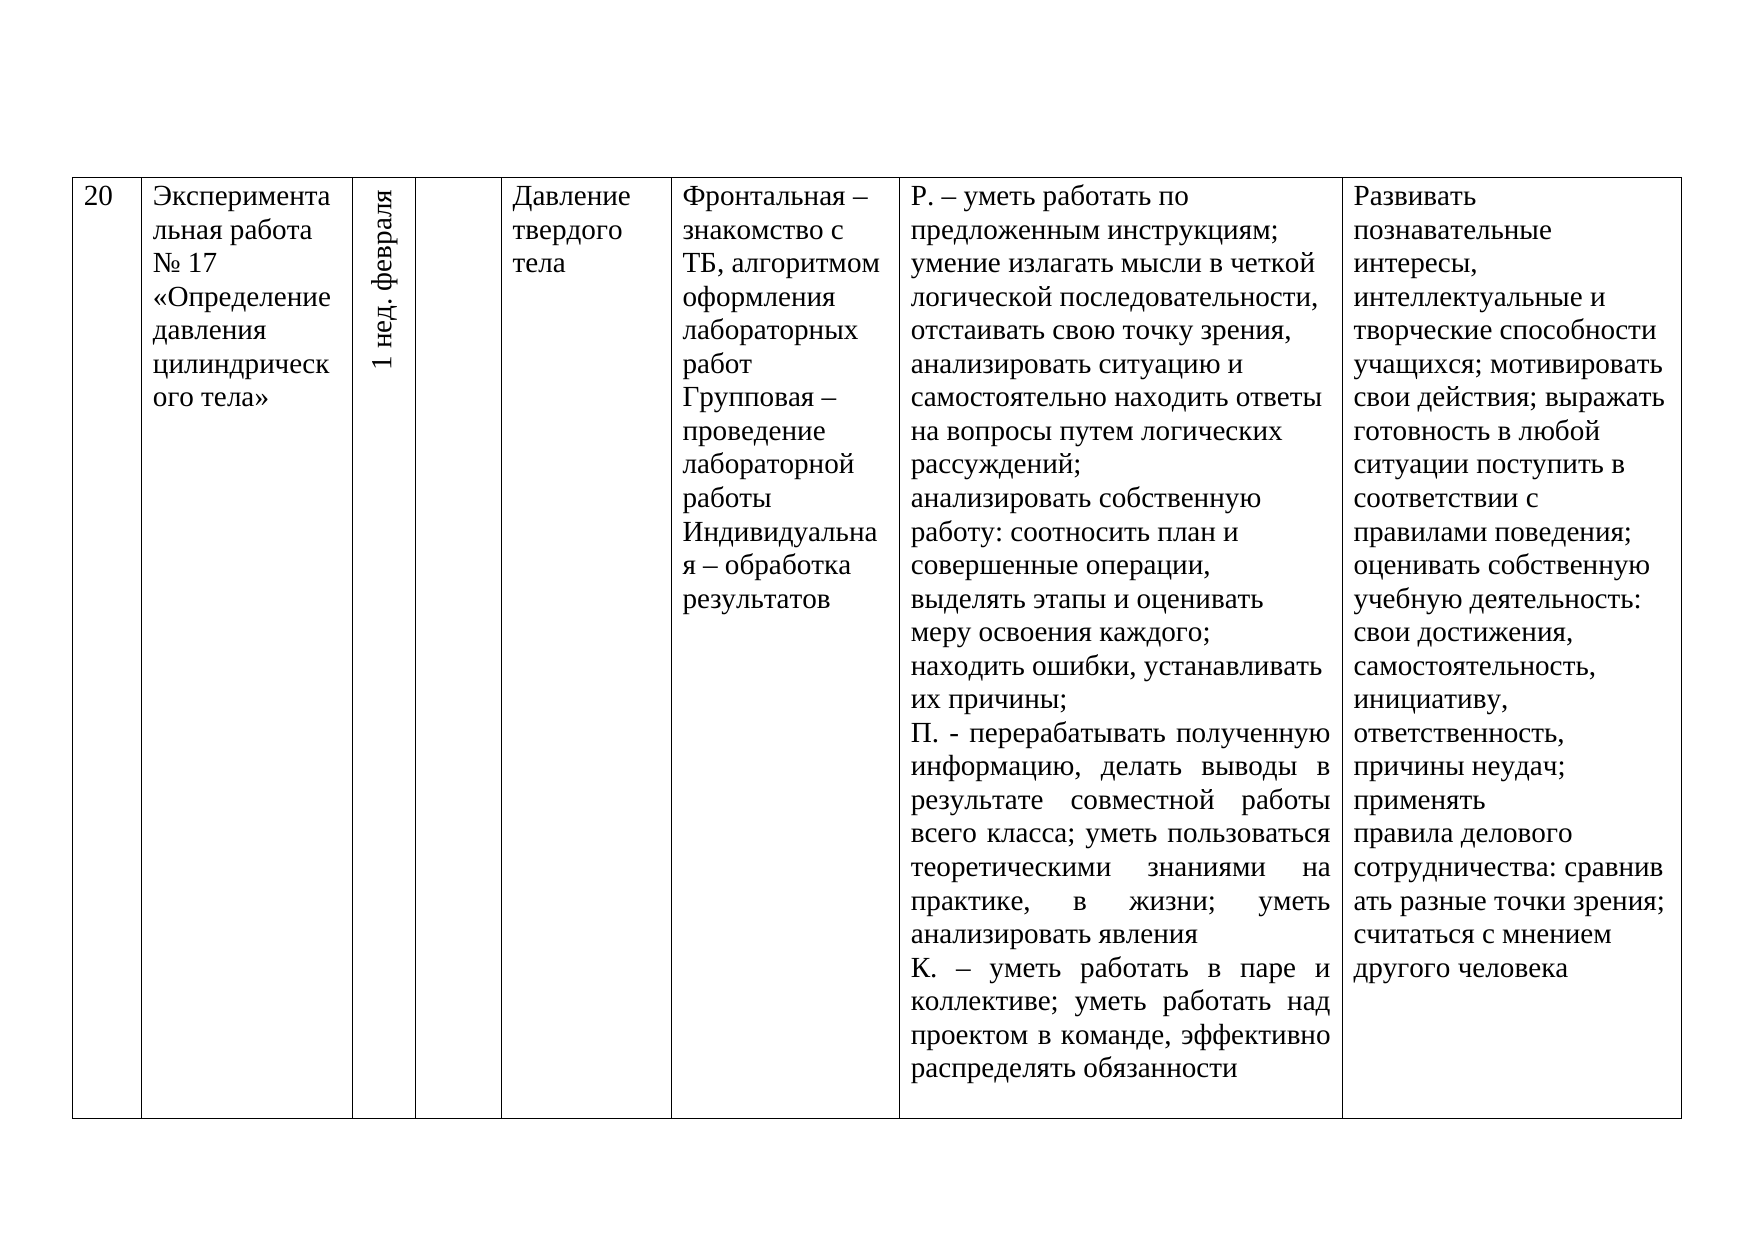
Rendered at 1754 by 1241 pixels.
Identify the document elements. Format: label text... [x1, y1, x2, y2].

table_cell [416, 178, 501, 1117]
table_cell 20 [73, 178, 141, 1117]
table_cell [672, 178, 899, 1117]
table_cell 1 нед. февраля [353, 178, 415, 1117]
table_cell Экспериментальная работа № 17 «Определение давления цилиндрического тела» [142, 178, 352, 1117]
table_cell Давление твердого тела [502, 178, 671, 1117]
